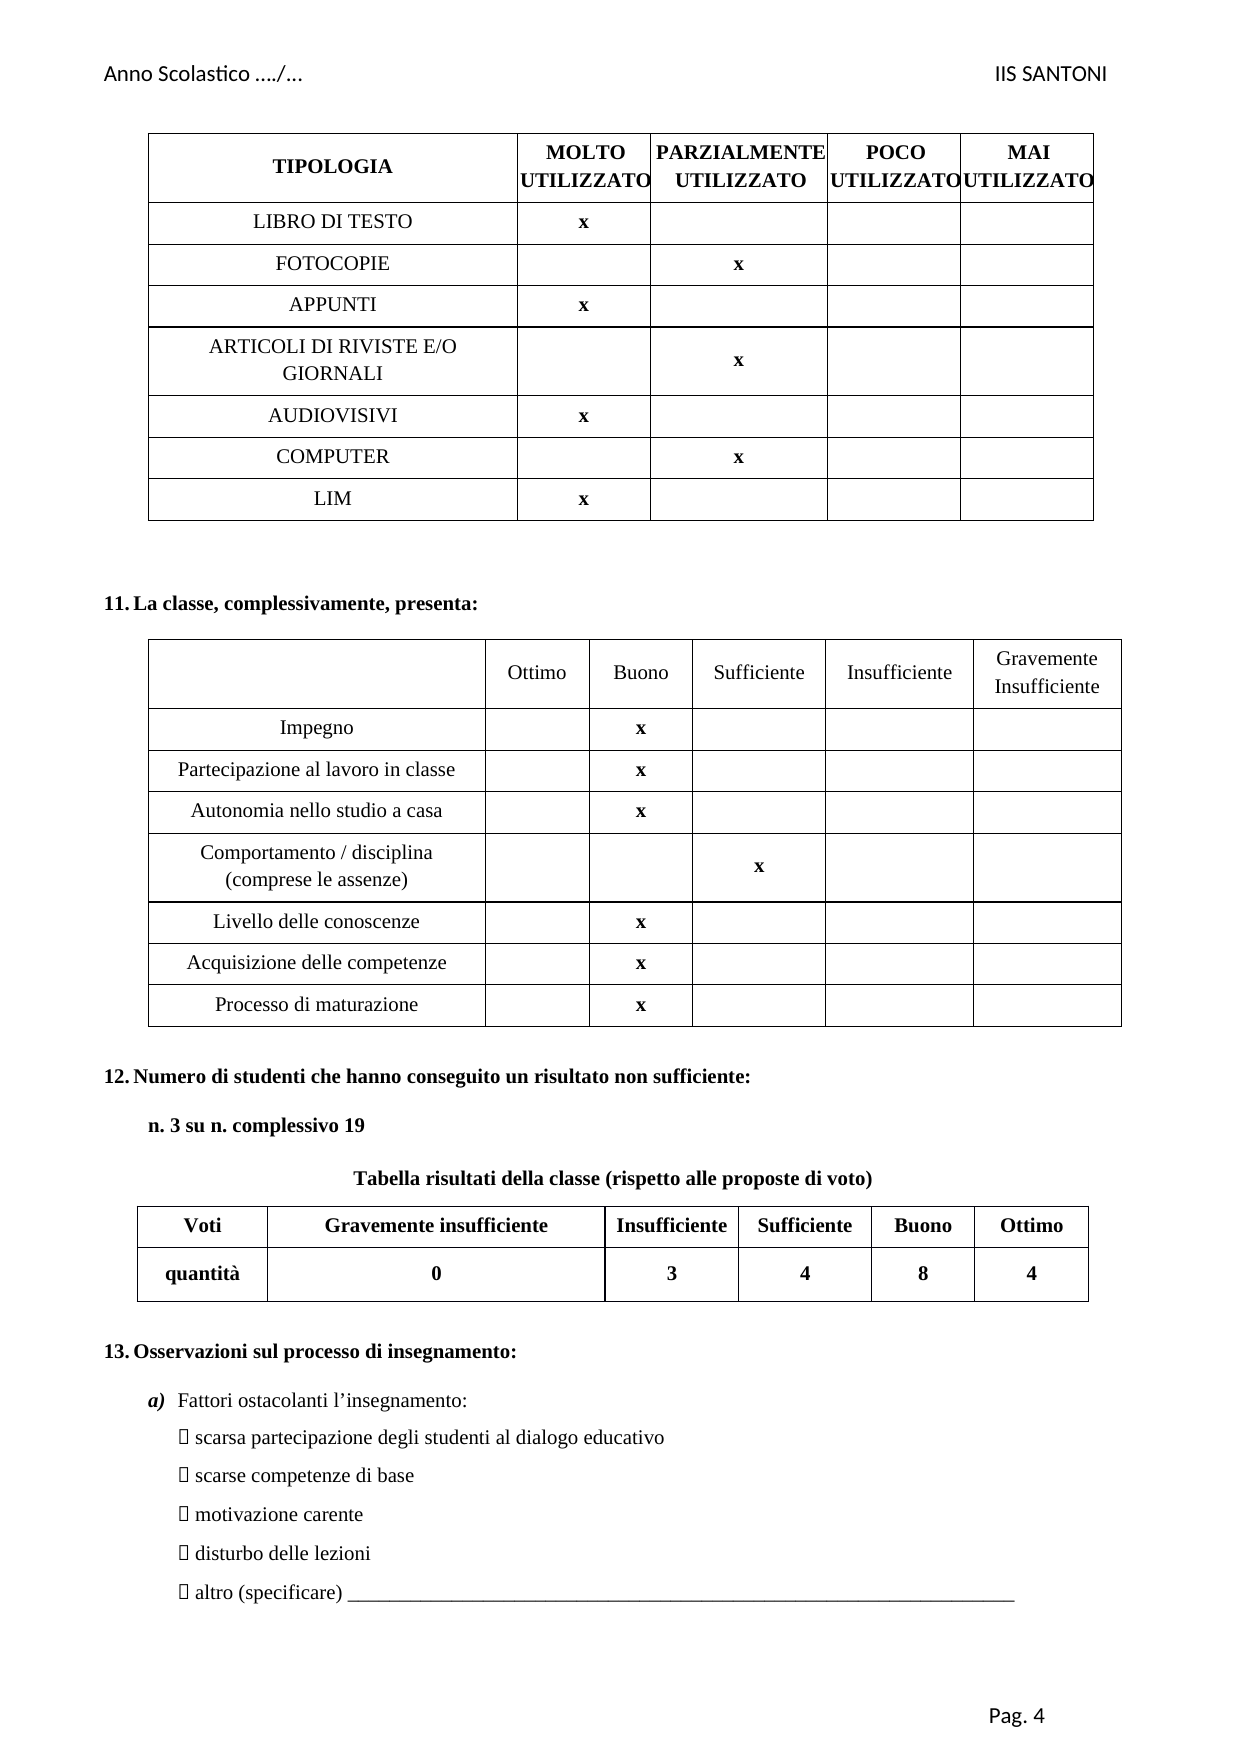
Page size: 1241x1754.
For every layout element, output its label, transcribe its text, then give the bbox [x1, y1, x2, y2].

table_cell [961, 203, 1093, 243]
table_cell [974, 985, 1121, 1026]
table_cell [651, 479, 827, 520]
table_header MOLTO UTILIZZATO [518, 134, 650, 202]
table_cell [974, 792, 1121, 832]
table_cell [486, 834, 589, 901]
table_header Gravemente Insufficiente [974, 640, 1121, 708]
table_cell [974, 751, 1121, 791]
table_cell [961, 328, 1093, 395]
table_cell [693, 985, 825, 1026]
table_cell LIBRO DI TESTO [149, 203, 517, 243]
table_cell 4 [739, 1248, 871, 1301]
table_header Sufficiente [739, 1207, 871, 1247]
table_cell Impegno [149, 709, 485, 749]
table_header Insufficiente [606, 1207, 738, 1247]
table_cell [518, 438, 650, 478]
text Tabella risultati della classe (rispetto alle proposte di voto) [103, 1165, 1122, 1189]
text  disturbo delle lezioni [103, 1538, 1122, 1567]
table_cell Partecipazione al lavoro in classe [149, 751, 485, 791]
text  scarsa partecipazione degli studenti al dialogo educativo [103, 1422, 1122, 1450]
table_cell [961, 438, 1093, 478]
table_cell [826, 834, 973, 901]
table_cell [693, 709, 825, 749]
list Numero di studenti che hanno conseguito un risultato non sufficiente: [103, 1064, 1122, 1088]
table_cell [974, 944, 1121, 984]
table_cell [486, 709, 589, 749]
text  motivazione carente [103, 1499, 1122, 1528]
table_header Sufficiente [693, 640, 825, 708]
table_cell [828, 245, 960, 285]
table_cell [961, 479, 1093, 520]
table_header MAI UTILIZZATO [961, 134, 1093, 202]
table_cell [693, 903, 825, 943]
table_cell [828, 479, 960, 520]
table_cell x [651, 328, 827, 395]
list La classe, complessivamente, presenta: [103, 591, 1122, 614]
table_cell [974, 709, 1121, 749]
table_cell x [651, 245, 827, 285]
table_header Buono [872, 1207, 974, 1247]
table_cell Comportamento / disciplina (comprese le assenze) [149, 834, 485, 901]
table_cell [826, 792, 973, 832]
table_cell [693, 944, 825, 984]
table_cell [974, 903, 1121, 943]
table_cell x [590, 985, 692, 1026]
table_cell [828, 438, 960, 478]
text n. 3 su n. complessivo 19 [148, 1113, 1122, 1137]
table_cell Autonomia nello studio a casa [149, 792, 485, 832]
table_header POCO UTILIZZATO [828, 134, 960, 202]
table_cell [826, 985, 973, 1026]
table_cell quantità [138, 1248, 267, 1301]
table_cell [826, 944, 973, 984]
table_cell [828, 203, 960, 243]
table_cell [826, 751, 973, 791]
list Osservazioni sul processo di insegnamento: [103, 1339, 1122, 1363]
table_cell [826, 903, 973, 943]
text  scarse competenze di base [103, 1461, 1122, 1489]
table_header Ottimo [486, 640, 589, 708]
table_cell [826, 709, 973, 749]
table_cell x [518, 479, 650, 520]
table_cell [961, 286, 1093, 326]
table_cell x [590, 944, 692, 984]
table_cell x [518, 203, 650, 243]
table_header Buono [590, 640, 692, 708]
table_header Voti [138, 1207, 267, 1247]
table_cell [693, 792, 825, 832]
table_cell Processo di maturazione [149, 985, 485, 1026]
table_header [149, 640, 485, 708]
table_cell [486, 985, 589, 1026]
table_cell Acquisizione delle competenze [149, 944, 485, 984]
table_cell [974, 834, 1121, 901]
table_cell [828, 328, 960, 395]
table_header Insufficiente [826, 640, 973, 708]
table_cell [651, 203, 827, 243]
table_cell [486, 944, 589, 984]
table_cell x [693, 834, 825, 901]
table_cell LIM [149, 479, 517, 520]
table_cell x [651, 438, 827, 478]
table_cell x [518, 396, 650, 437]
table_cell ARTICOLI DI RIVISTE E/O GIORNALI [149, 328, 517, 395]
table_cell AUDIOVISIVI [149, 396, 517, 437]
table_cell x [590, 751, 692, 791]
table_cell Livello delle conoscenze [149, 903, 485, 943]
table_cell [518, 328, 650, 395]
table_cell [651, 286, 827, 326]
table_cell [590, 834, 692, 901]
table_cell 4 [975, 1248, 1088, 1301]
table_cell [828, 286, 960, 326]
table_cell [486, 903, 589, 943]
text  altro (specificare) ________________________________________________________________ [103, 1577, 1122, 1606]
table_cell [693, 751, 825, 791]
table_cell APPUNTI [149, 286, 517, 326]
table_cell 3 [606, 1248, 738, 1301]
table_cell [828, 396, 960, 437]
table_header Gravemente insufficiente [268, 1207, 604, 1247]
table_cell 8 [872, 1248, 974, 1301]
table_cell [961, 245, 1093, 285]
table_cell [651, 396, 827, 437]
table_cell [486, 792, 589, 832]
table_cell [961, 396, 1093, 437]
table_cell x [590, 792, 692, 832]
table_cell [486, 751, 589, 791]
list Fattori ostacolanti l’insegnamento: [148, 1388, 1122, 1412]
table_cell [518, 245, 650, 285]
table_header Ottimo [975, 1207, 1088, 1247]
table_cell x [590, 903, 692, 943]
table_cell 0 [268, 1248, 604, 1301]
table_cell FOTOCOPIE [149, 245, 517, 285]
table_header TIPOLOGIA [149, 134, 517, 202]
table_cell x [518, 286, 650, 326]
table_header PARZIALMENTE UTILIZZATO [651, 134, 827, 202]
table_cell x [590, 709, 692, 749]
table_cell COMPUTER [149, 438, 517, 478]
